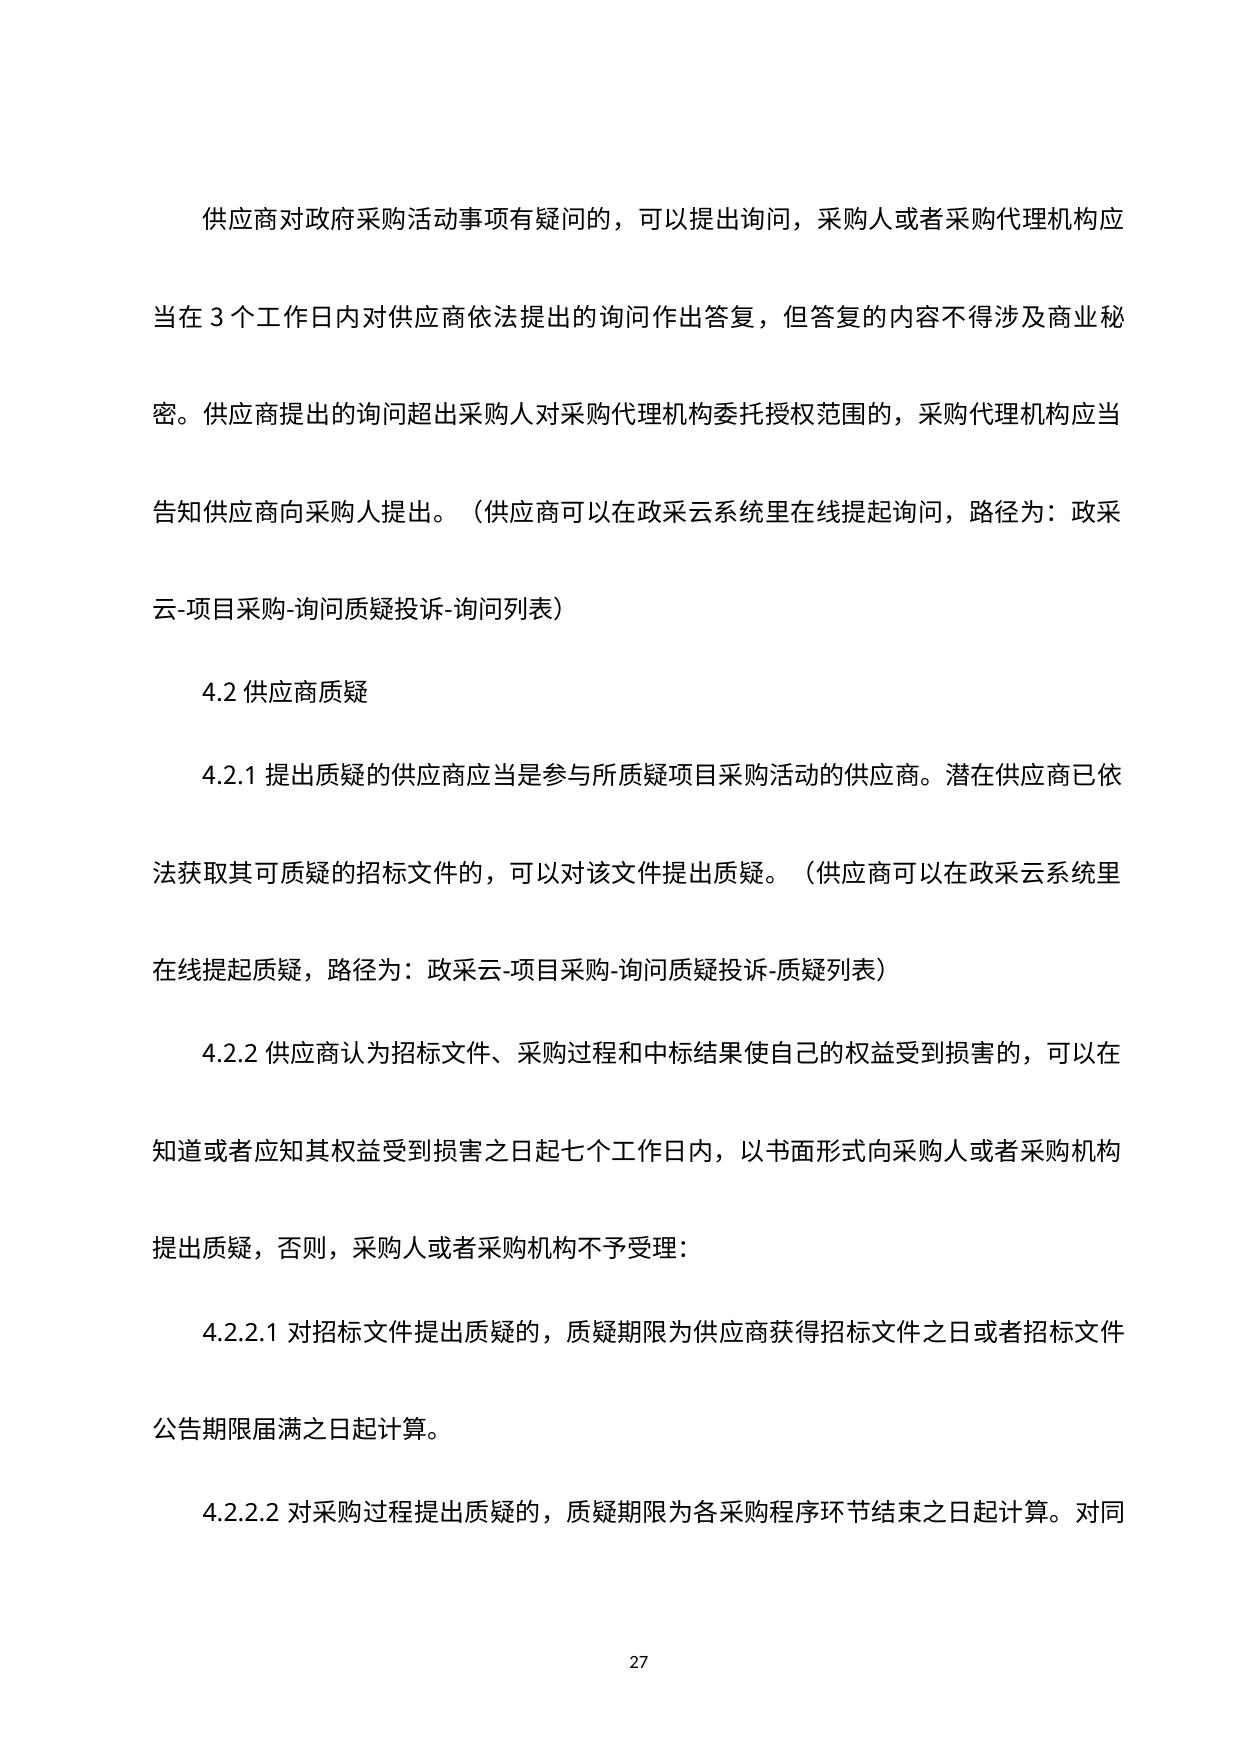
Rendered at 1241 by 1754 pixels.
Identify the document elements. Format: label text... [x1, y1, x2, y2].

text 4.2.1 提出质疑的供应商应当是参与所质疑项目采购活动的供应商。潜在供应商已依法获取其可质疑的招标文件的，可以对该文件提出质疑。（供应商可以在政采云系统里在线提起质疑，路径为：政采云-项目采购-询问质疑投诉-质疑列表） [152, 741, 1125, 1001]
text 供应商对政府采购活动事项有疑问的，可以提出询问，采购人或者采购代理机构应当在3个工作日内对供应商依法提出的询问作出答复，但答复的内容不得涉及商业秘密。供应商提出的询问超出采购人对采购代理机构委托授权范围的，采购代理机构应当告知供应商向采购人提出。（供应商可以在政采云系统里在线提起询问，路径为：政采云-项目采购-询问质疑投诉-询问列表） [152, 185, 1125, 640]
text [152, 1478, 1125, 1543]
text 4.2.2.1 对招标文件提出质疑的，质疑期限为供应商获得招标文件之日或者招标文件公告期限届满之日起计算。 [152, 1298, 1125, 1460]
text 4.2.2 供应商认为招标文件、采购过程和中标结果使自己的权益受到损害的，可以在知道或者应知其权益受到损害之日起七个工作日内，以书面形式向采购人或者采购机构提出质疑，否则，采购人或者采购机构不予受理： [152, 1019, 1125, 1279]
text 4.2 供应商质疑 [152, 658, 1125, 723]
